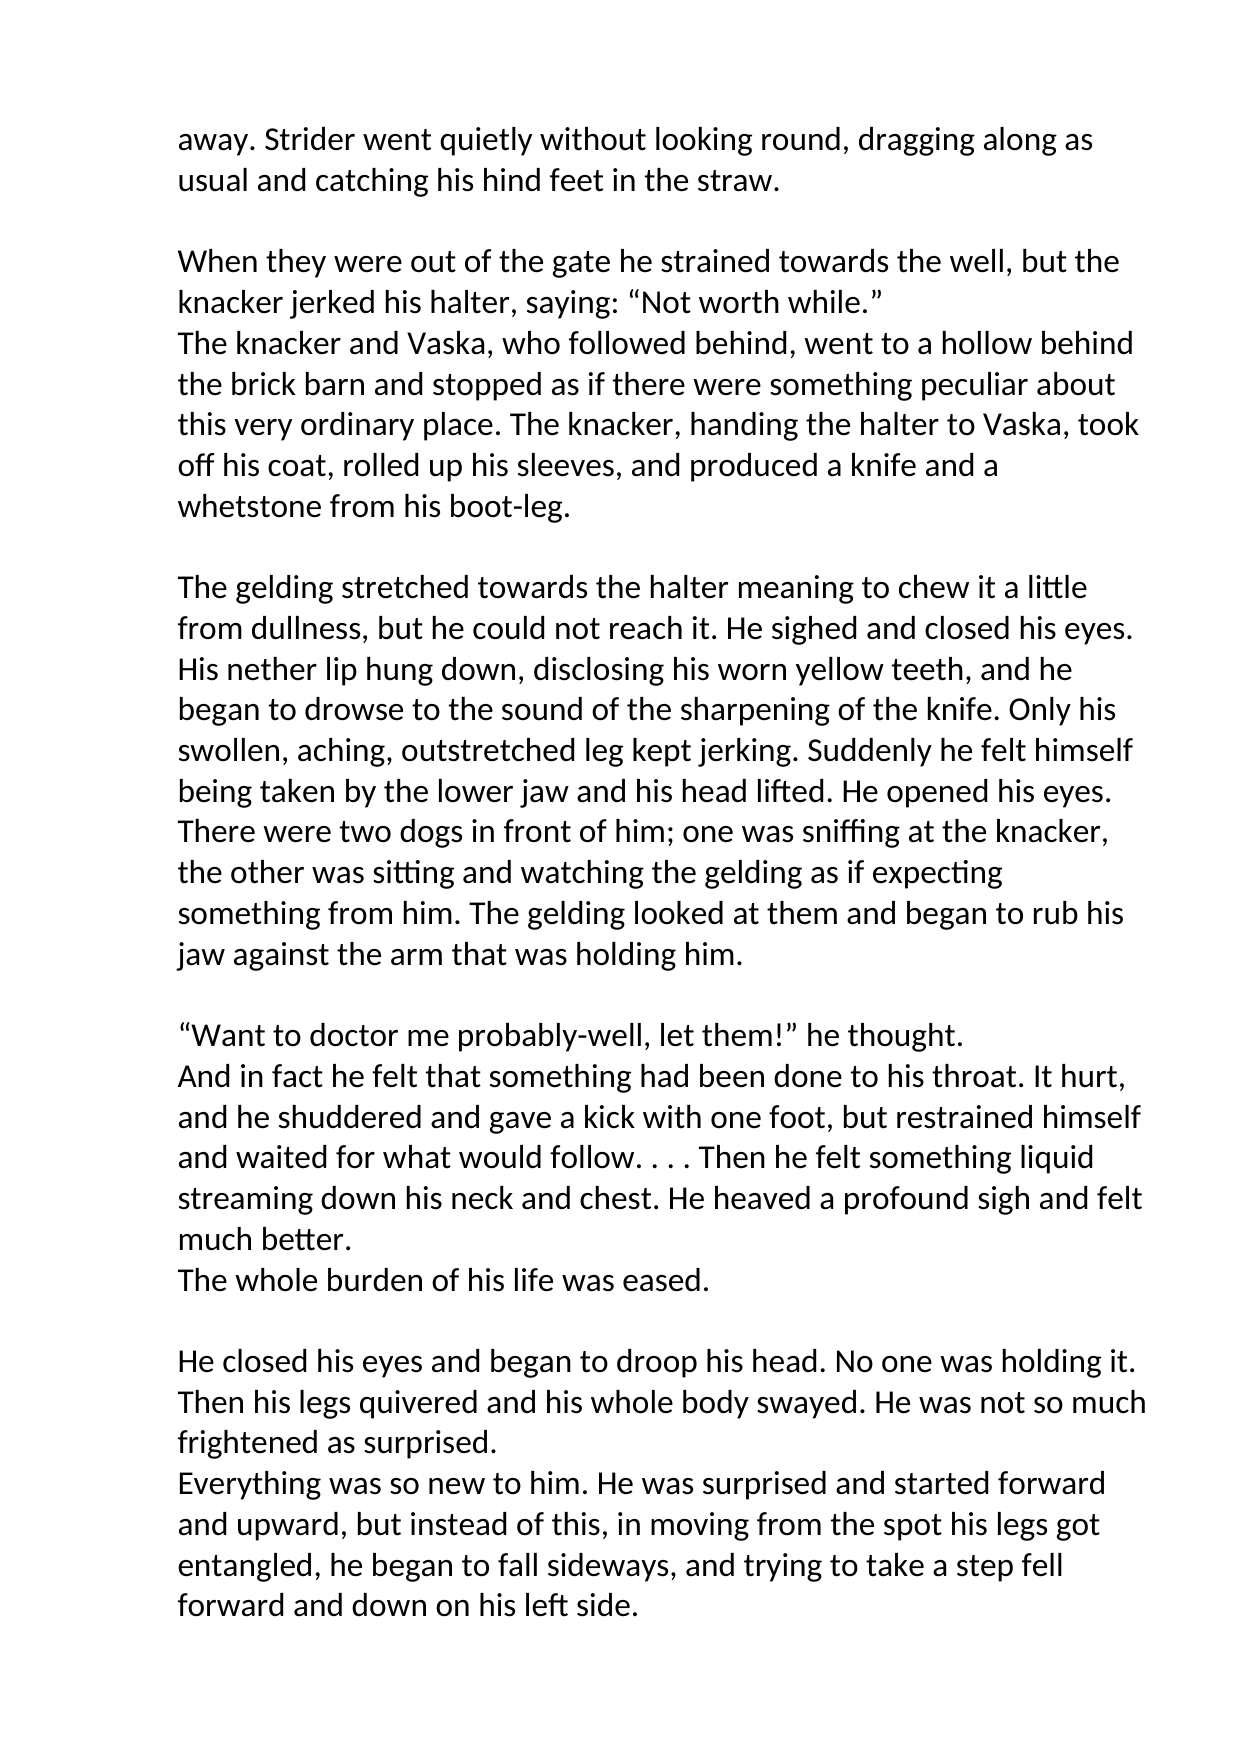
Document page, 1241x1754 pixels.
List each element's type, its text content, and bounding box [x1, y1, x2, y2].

text When they were out of the gate he strained towards the well, but the knacker jerked his halter, saying: “Not worth while.” [177, 240, 1152, 322]
text He closed his eyes and began to droop his head. No one was holding it. Then his legs quivered and his whole body swayed. He was not so much frightened as surprised. [177, 1340, 1152, 1462]
text The whole burden of his life was eased. [177, 1258, 1152, 1299]
text The knacker and Vaska, who followed behind, went to a hollow behind the brick barn and stopped as if there were something peculiar about this very ordinary place. The knacker, handing the halter to Vaska, took off his coat, rolled up his sleeves, and produced a knife and a whetstone from his boot-leg. [177, 322, 1152, 525]
text And in fact he felt that something had been done to his throat. It hurt, and he shuddered and gave a kick with one foot, but restrained himself and waited for what would follow. . . . Then he felt something liquid streaming down his neck and chest. He heaved a profound sigh and felt much better. [177, 1055, 1152, 1258]
text The gelding stretched towards the halter meaning to chew it a little from dullness, but he could not reach it. He sighed and closed his eyes. His nether lip hung down, disclosing his worn yellow teeth, and he began to drowse to the sound of the sharpening of the knife. Only his swollen, aching, outstretched leg kept jerking. Suddenly he felt himself being taken by the lower jaw and his head lifted. He opened his eyes. There were two dogs in front of him; one was sniffing at the knacker, the other was sitting and watching the gelding as if expecting something from him. The gelding looked at them and began to rub his jaw against the arm that was holding him. [177, 566, 1152, 973]
text “Want to doctor me probably-well, let them!” he thought. [177, 1014, 1152, 1055]
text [177, 118, 1152, 199]
text Everything was so new to him. He was surprised and started forward and upward, but instead of this, in moving from the spot his legs got entangled, he began to fall sideways, and trying to take a step fell forward and down on his left side. [177, 1462, 1152, 1625]
